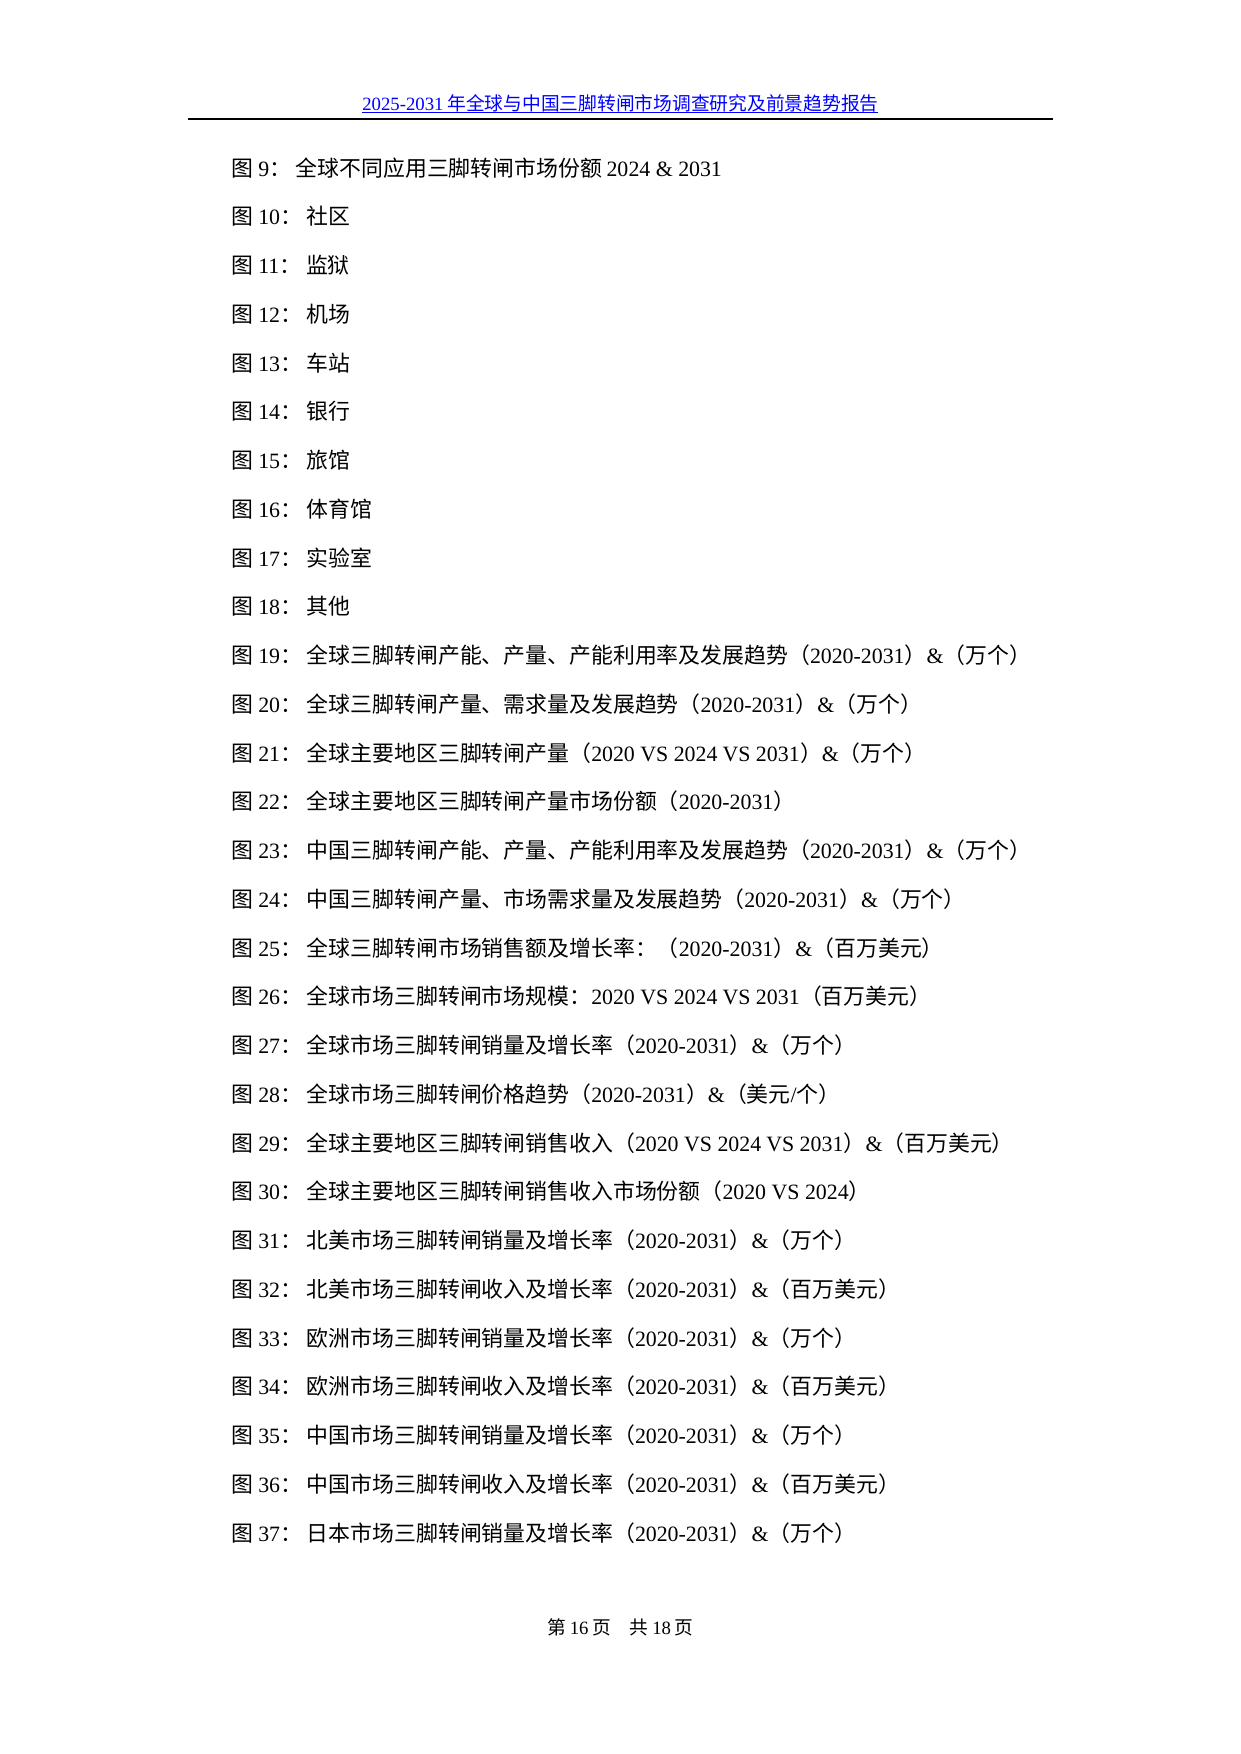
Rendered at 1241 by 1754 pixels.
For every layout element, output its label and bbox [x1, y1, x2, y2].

text [187, 150, 1053, 1548]
